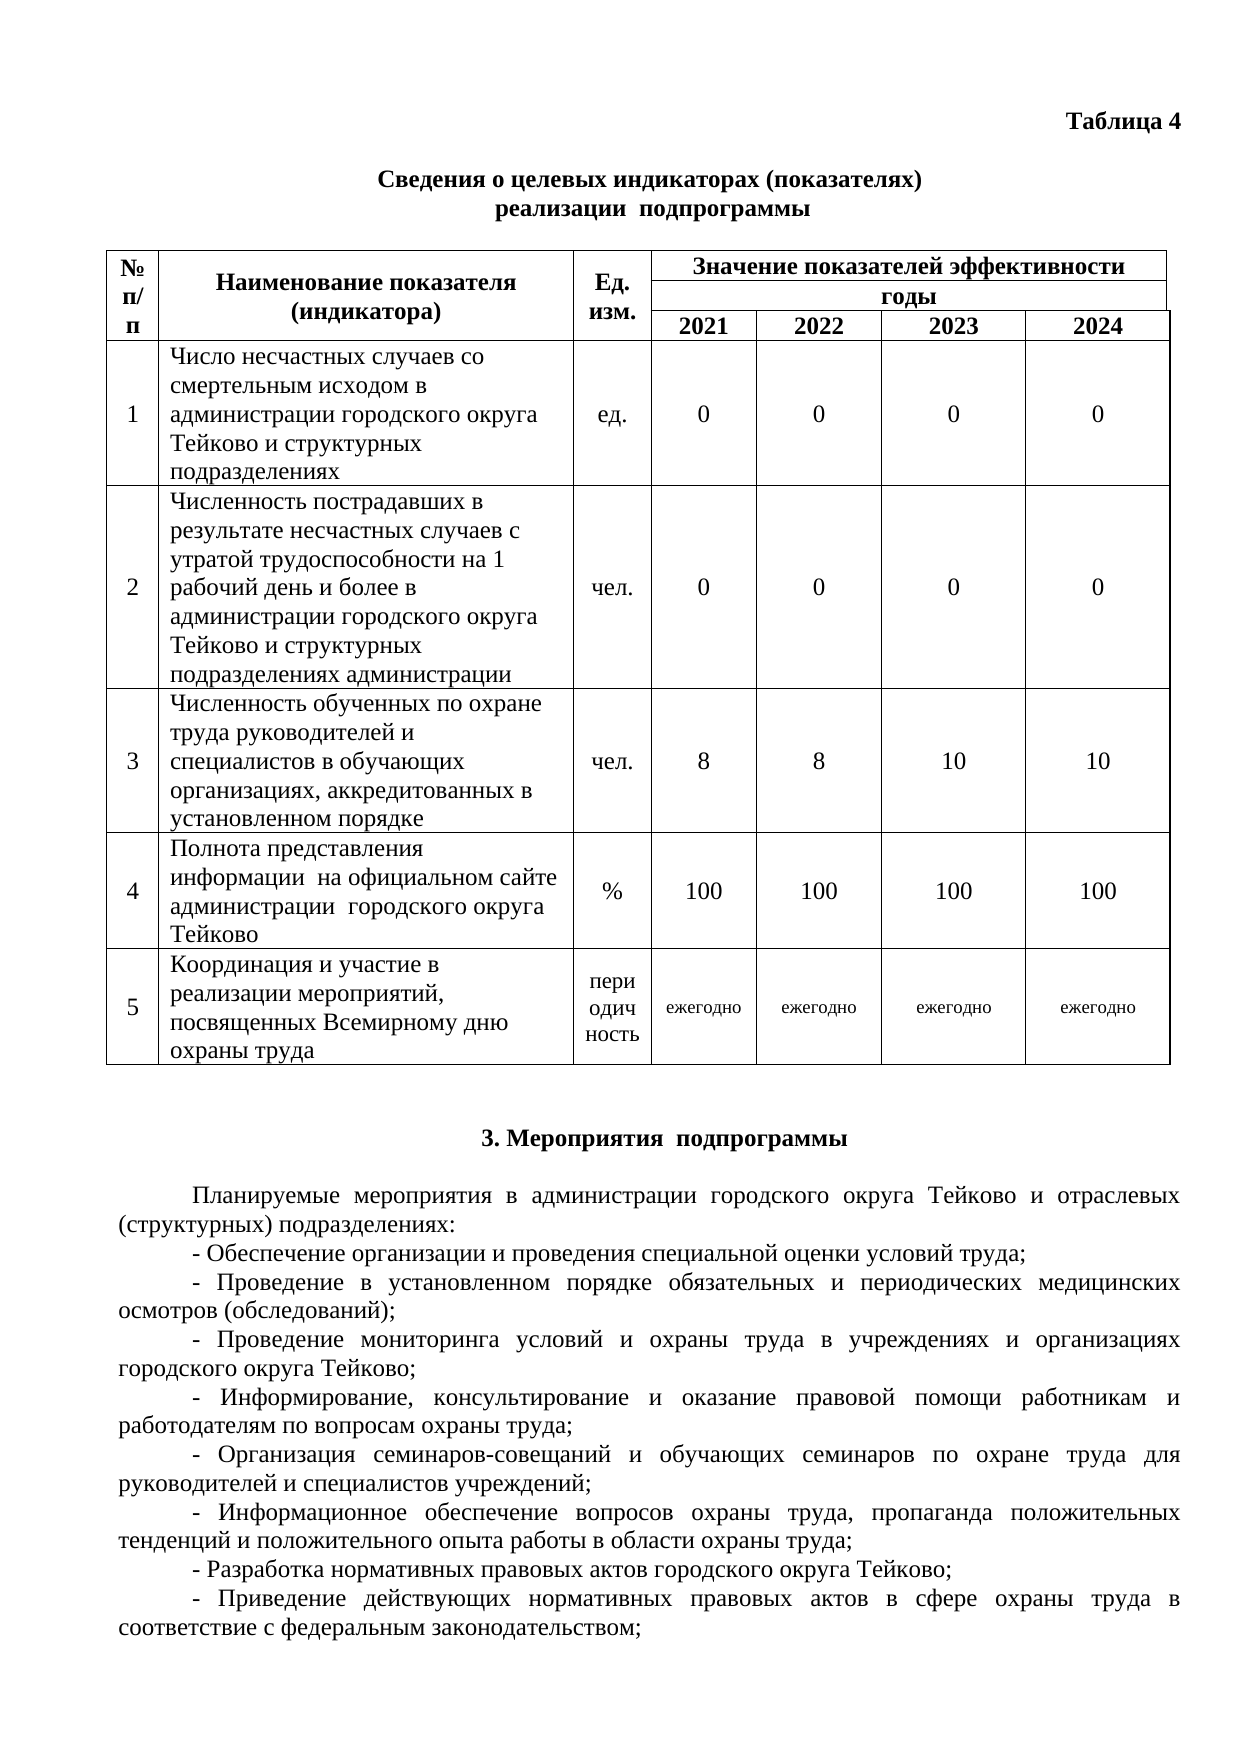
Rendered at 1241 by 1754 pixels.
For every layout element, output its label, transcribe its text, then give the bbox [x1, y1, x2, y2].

table_cell 100 [652, 833, 756, 948]
table_cell 0 [882, 486, 1025, 687]
table_header № п/п [107, 251, 158, 340]
table_cell 0 [882, 341, 1025, 485]
table_cell 0 [1026, 341, 1169, 485]
table_cell ежегодно [1026, 949, 1169, 1064]
table_cell Полнота представления информации на официальном сайте администрации городского округа Тейково [159, 833, 573, 948]
table_cell 8 [652, 689, 756, 832]
table_cell ежегодно [882, 949, 1025, 1064]
text Сведения о целевых индикаторах (показателях) [118, 164, 1181, 193]
table_cell 2022 [757, 311, 881, 340]
table_cell 10 [1026, 689, 1169, 832]
table_cell 0 [757, 486, 881, 687]
text Таблица 4 [118, 106, 1181, 135]
table_cell 1 [107, 341, 158, 485]
table_cell 2024 [1026, 311, 1169, 340]
text - Организация семинаров-совещаний и обучающих семинаров по охране труда для руководителей и специалистов учреждений; [118, 1439, 1181, 1497]
table_cell 100 [1026, 833, 1169, 948]
table_cell 0 [652, 341, 756, 485]
table_cell Координация и участие в реализации мероприятий, посвященных Всемирному дню охраны труда [159, 949, 573, 1064]
table_cell 0 [757, 341, 881, 485]
table_cell Численность обученных по охране труда руководителей и специалистов в обучающих организациях, аккредитованных в установленном порядке [159, 689, 573, 832]
table_cell ежегодно [757, 949, 881, 1064]
table_cell 5 [107, 949, 158, 1064]
table_header Наименование показателя (индикатора) [159, 251, 573, 340]
table_cell 8 [757, 689, 881, 832]
table_cell 0 [652, 486, 756, 687]
table_cell ежегодно [652, 949, 756, 1064]
table_cell Численность пострадавших в результате несчастных случаев с утратой трудоспособности на 1 рабочий день и более в администрации городского округа Тейково и структурных подразделениях администрации [159, 486, 573, 687]
text - Проведение мониторинга условий и охраны труда в учреждениях и организациях городского округа Тейково; [118, 1324, 1181, 1382]
text реализации подпрограммы [118, 193, 1181, 221]
table_cell 100 [882, 833, 1025, 948]
table_cell 2 [107, 486, 158, 687]
text - Приведение действующих нормативных правовых актов в сфере охраны труда в соответствие с федеральным законодательством; [118, 1583, 1181, 1640]
table_cell 3 [107, 689, 158, 832]
table_cell чел. [574, 689, 651, 832]
table_header Ед. изм. [574, 251, 651, 340]
text - Информационное обеспечение вопросов охраны труда, пропаганда положительных тенденций и положительного опыта работы в области охраны труда; [118, 1497, 1181, 1554]
text - Обеспечение организации и проведения специальной оценки условий труда; [118, 1238, 1181, 1267]
table_cell периодичность [574, 949, 651, 1064]
text - Информирование, консультирование и оказание правовой помощи работникам и работодателям по вопросам охраны труда; [118, 1382, 1181, 1439]
table_cell 0 [1026, 486, 1169, 687]
table_cell 100 [757, 833, 881, 948]
table_cell годы [652, 281, 1166, 310]
table_cell ед. [574, 341, 651, 485]
text - Проведение в установленном порядке обязательных и периодических медицинских осмотров (обследований); [118, 1267, 1181, 1324]
table_cell 2021 [652, 311, 756, 340]
text - Разработка нормативных правовых актов городского округа Тейково; [118, 1554, 1181, 1583]
table_cell Число несчастных случаев со смертельным исходом в администрации городского округа Тейково и структурных подразделениях [159, 341, 573, 485]
text 3. Мероприятия подпрограммы [148, 1123, 1181, 1152]
table_cell 4 [107, 833, 158, 948]
table_cell 2023 [882, 311, 1025, 340]
table_cell % [574, 833, 651, 948]
table_cell чел. [574, 486, 651, 687]
table_header Значение показателей эффективности [652, 251, 1166, 280]
table_cell 10 [882, 689, 1025, 832]
text Планируемые мероприятия в администрации городского округа Тейково и отраслевых (структурных) подразделениях: [118, 1180, 1181, 1238]
